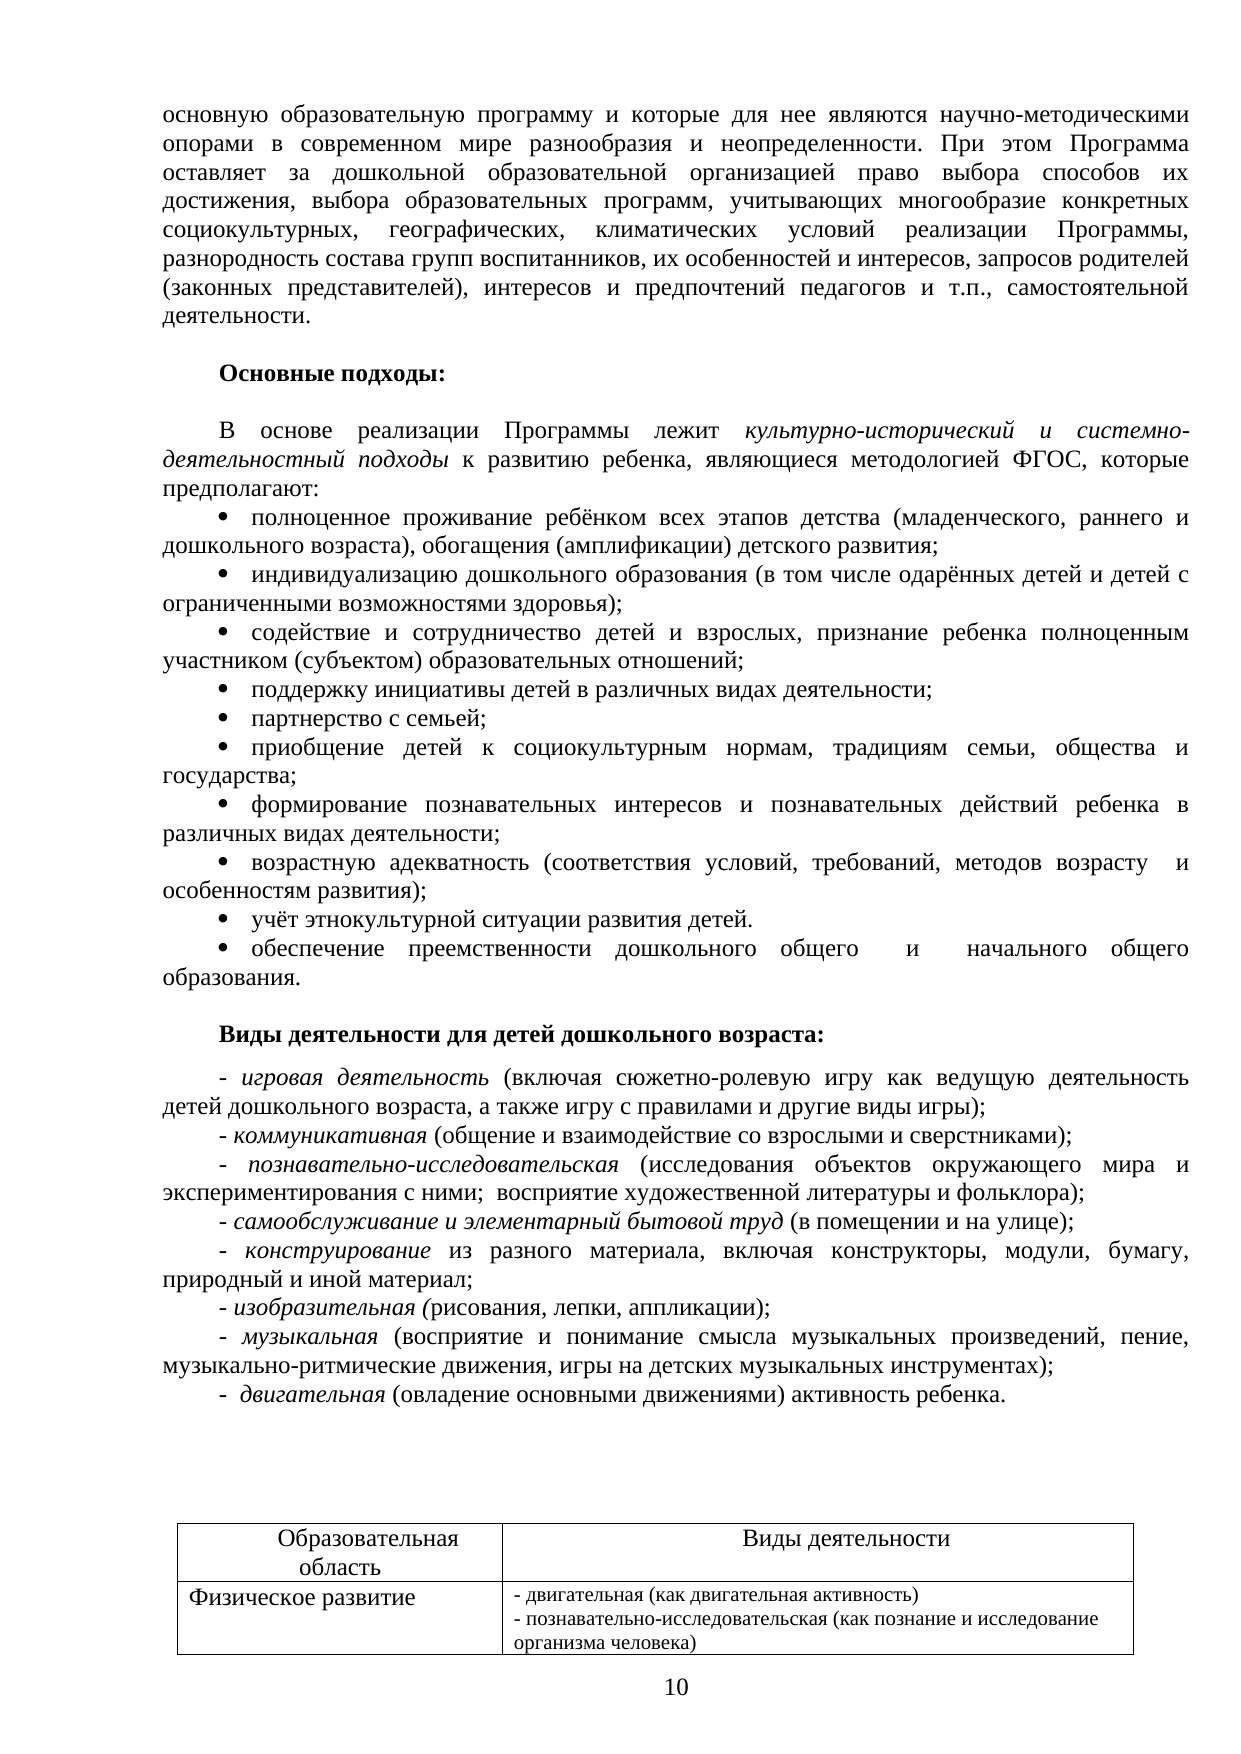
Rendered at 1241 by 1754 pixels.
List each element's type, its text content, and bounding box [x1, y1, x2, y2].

list полноценное проживание ребёнком всех этапов детства (младенческого, раннего и дошкольного возраста), обогащения (амплификации) детского развития; [162, 502, 1190, 559]
list индивидуализацию дошкольного образования (в том числе одарённых детей и детей с ограниченными возможностями здоровья); [162, 559, 1190, 617]
text - коммуникативная (общение и взаимодействие со взрослыми и сверстниками); [162, 1120, 1190, 1149]
list возрастную адекватность (соответствия условий, требований, методов возрасту и особенностям развития); [162, 847, 1190, 904]
list партнерство с семьей; [162, 703, 1190, 732]
list поддержку инициативы детей в различных видах деятельности; [162, 674, 1190, 703]
text - изобразительная (рисования, лепки, аппликации); [162, 1292, 1190, 1321]
text В основе реализации Программы лежит культурно-исторический и системно­деятельностный подходы к развитию ребенка, являющиеся методологией ФГОС, которые предполагают: [162, 416, 1190, 502]
text Виды деятельности для детей дошкольного возраста: [162, 1019, 1190, 1048]
table_cell Физическое развитие [178, 1582, 502, 1654]
text - самообслуживание и элементарный бытовой труд (в помещении и на улице); [162, 1206, 1190, 1235]
table_header Образовательная область [178, 1524, 502, 1581]
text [162, 99, 1190, 329]
text - двигательная (овладение основными движениями) активность ребенка. [162, 1379, 1190, 1407]
list содействие и сотрудничество детей и взрослых, признание ребенка полноценным участником (субъектом) образовательных отношений; [162, 617, 1190, 674]
list обеспечение преемственности дошкольного общего и начального общего образования. [162, 933, 1190, 991]
table_header Виды деятельности [503, 1524, 1133, 1581]
list формирование познавательных интересов и познавательных действий ребенка в различных видах деятельности; [162, 789, 1190, 847]
text - конструирование из разного материала, включая конструкторы, модули, бумагу, природный и иной материал; [162, 1235, 1190, 1292]
text Основные подходы: [162, 358, 1190, 387]
text - музыкальная (восприятие и понимание смысла музыкальных произведений, пение, музыкально-ритмические движения, игры на детских музыкальных инструментах); [162, 1321, 1190, 1379]
text - игровая деятельность (включая сюжетно-ролевую игру как ведущую деятельность детей дошкольного возраста, а также игру с правилами и другие виды игры); [162, 1062, 1190, 1120]
list приобщение детей к социокультурным нормам, традициям семьи, общества и государства; [162, 732, 1190, 789]
table_cell - двигательная (как двигательная активность) - познавательно-исследовательская (как познание и исследование организма человека) [503, 1582, 1133, 1654]
list учёт этнокультурной ситуации развития детей. [162, 904, 1190, 933]
text - познавательно-исследовательская (исследования объектов окружающего мира и экспериментирования с ними; восприятие художественной литературы и фольклора); [162, 1149, 1190, 1206]
